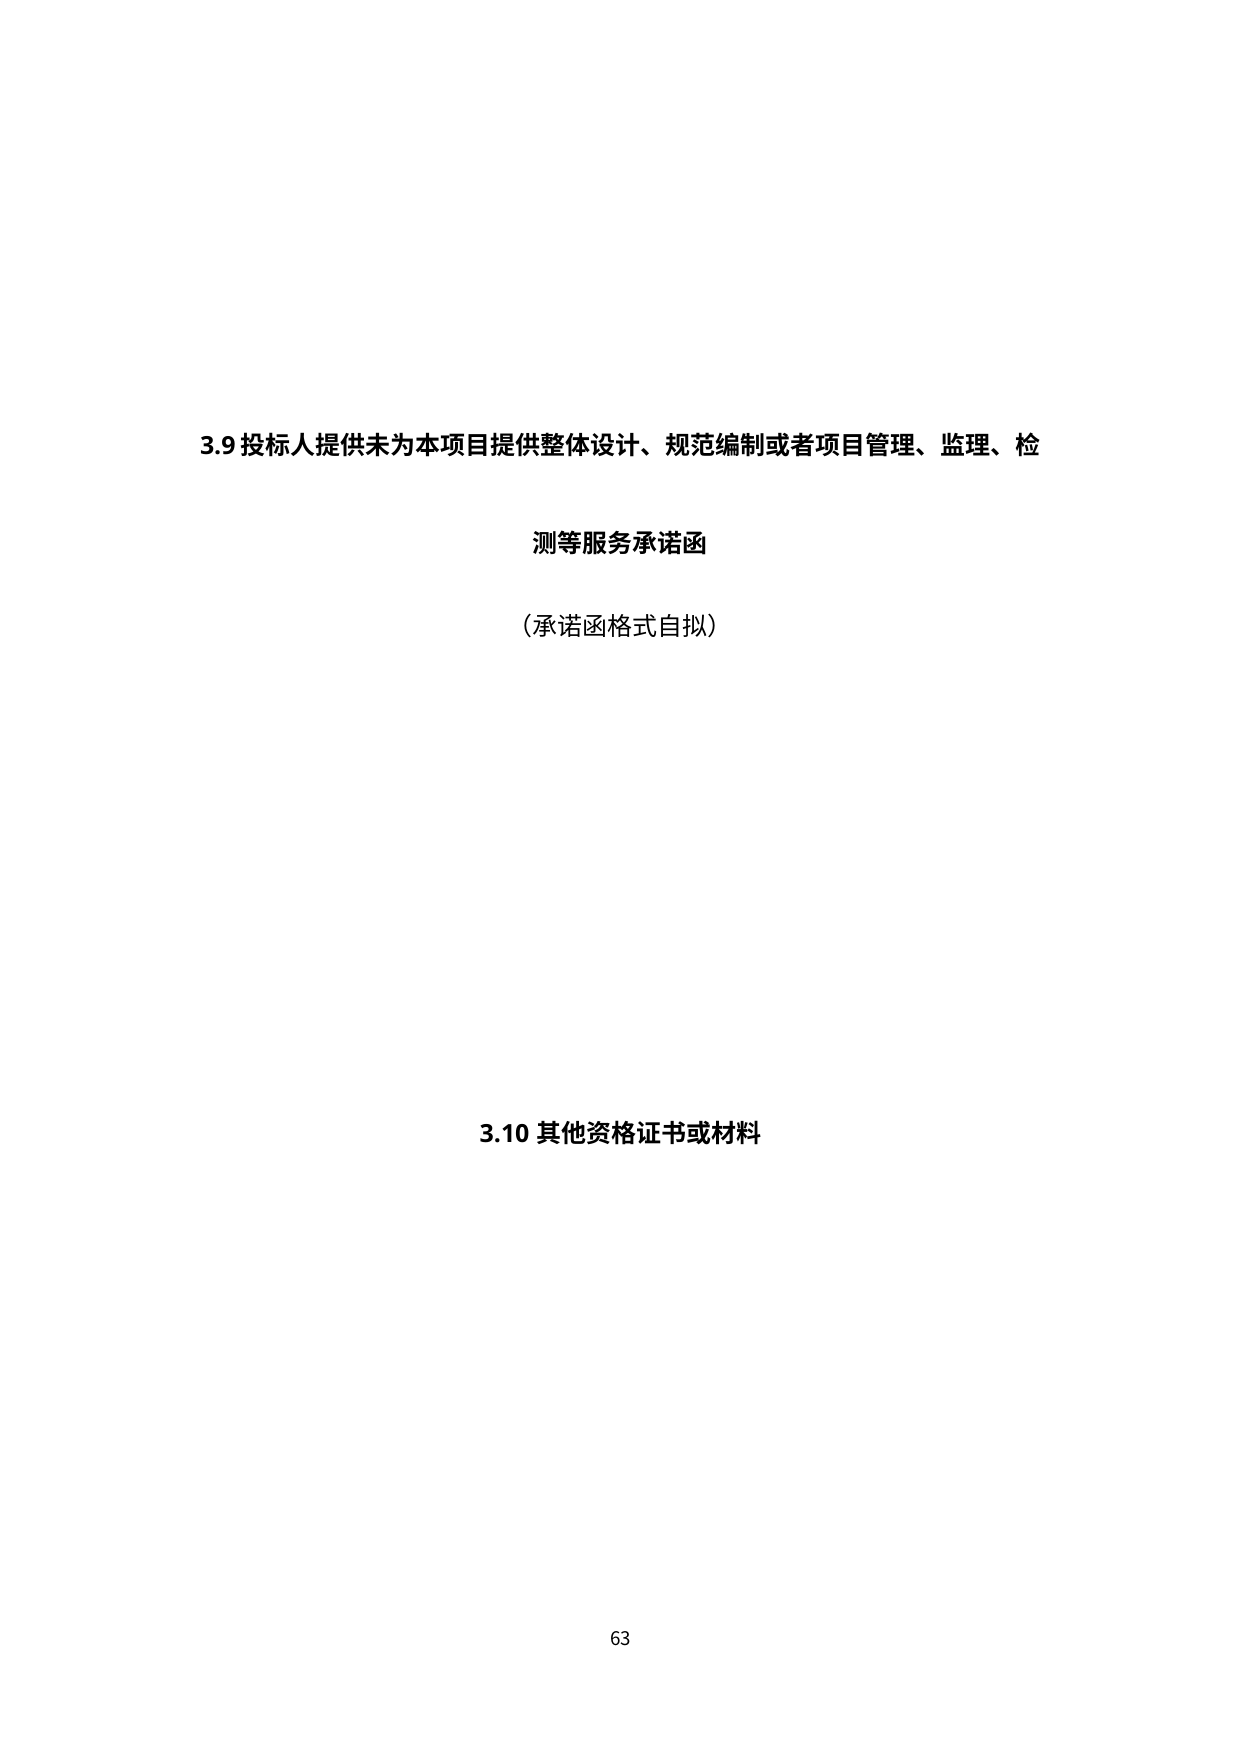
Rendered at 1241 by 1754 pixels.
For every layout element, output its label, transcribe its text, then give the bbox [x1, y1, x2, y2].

text 3.10 其他资格证书或材料 [187, 1099, 1053, 1164]
text （承诺函格式自拟） [187, 592, 1053, 657]
text 3.9投标人提供未为本项目提供整体设计、规范编制或者项目管理、监理、检测等服务承诺函 [187, 411, 1053, 574]
